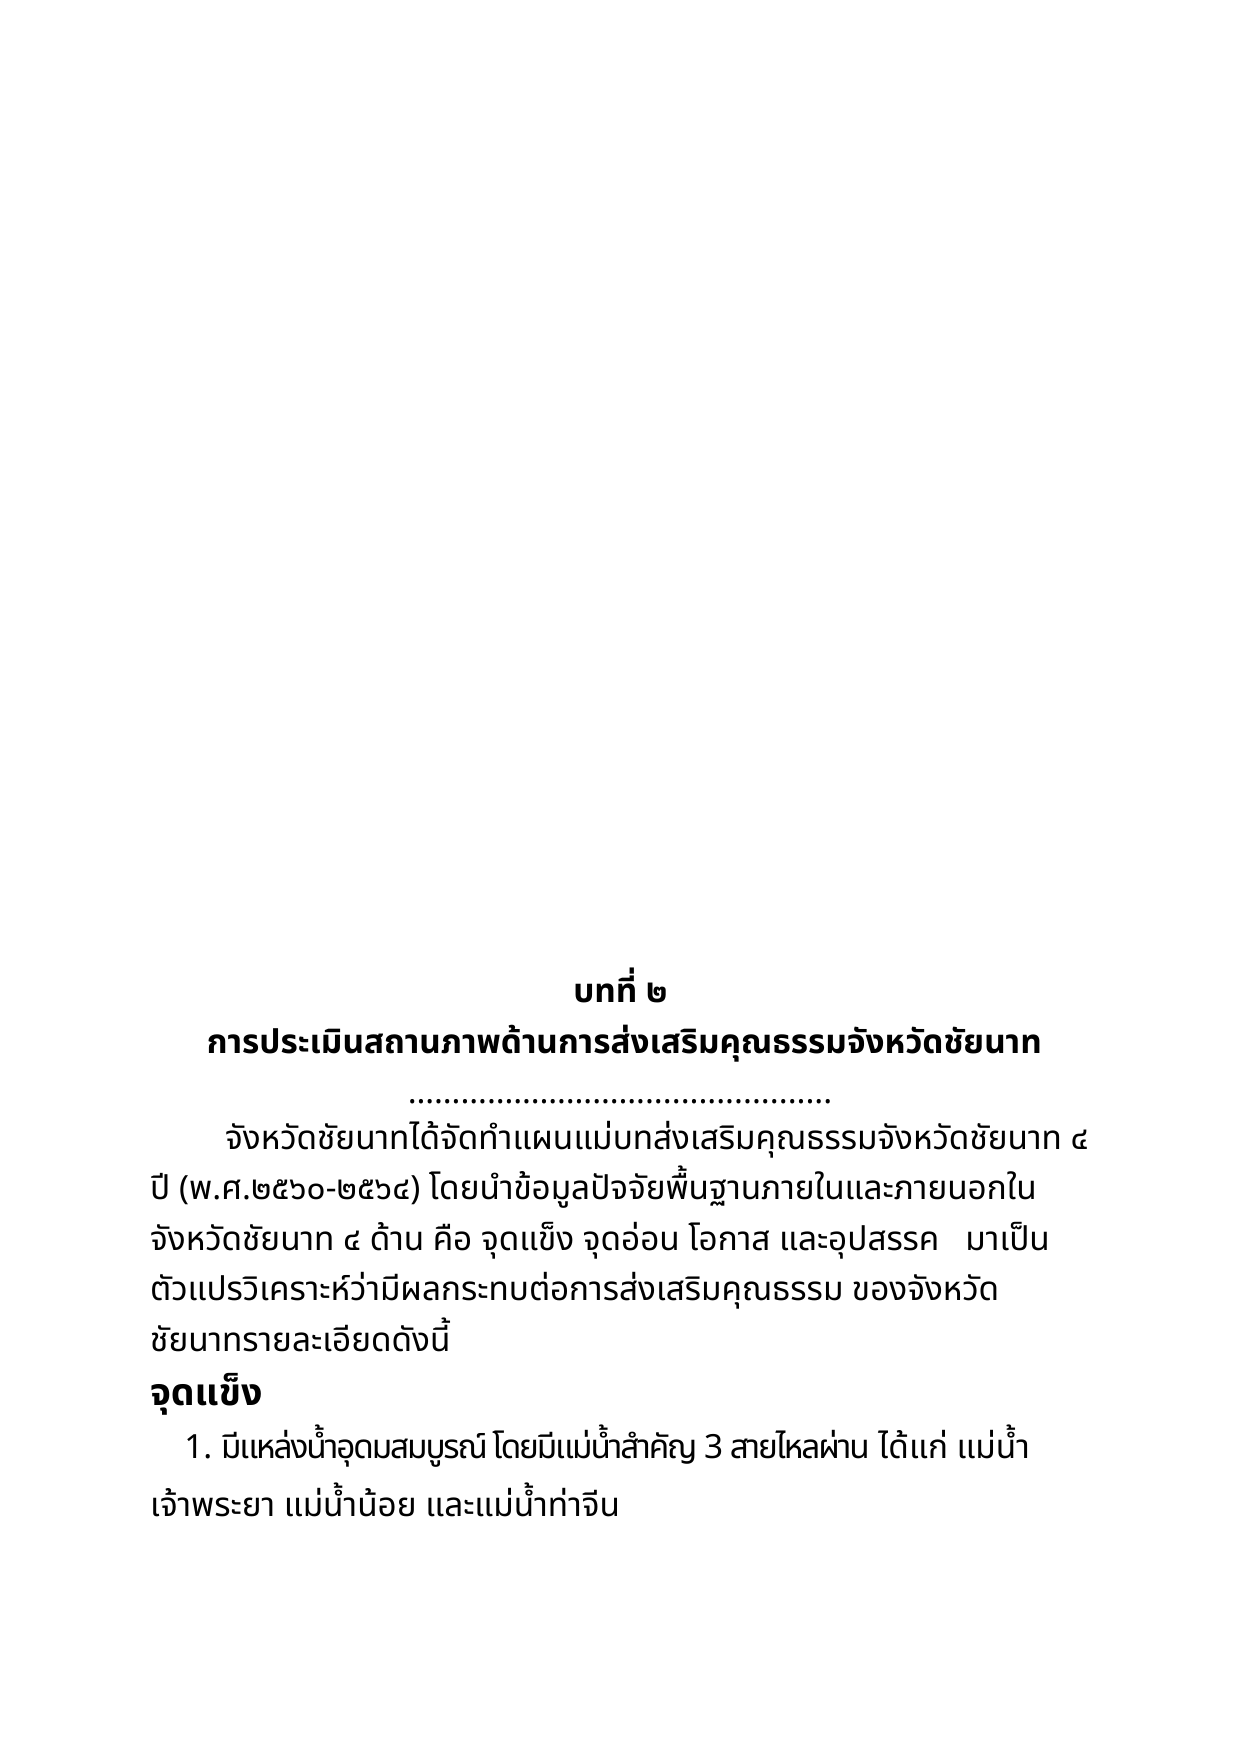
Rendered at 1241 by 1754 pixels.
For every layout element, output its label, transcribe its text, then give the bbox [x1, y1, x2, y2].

text การประเมินสถานภาพด้านการส่งเสริมคุณธรรมจังหวัดชัยนาท [150, 1018, 1090, 1068]
text จุดแข็ง [150, 1366, 1090, 1423]
text 1. มีแหล่งน้ำอุดมสมบูรณ์ โดยมีแม่น้ำสำคัญ 3 สายไหลผ่าน ได้แก่ แม่น้ำเจ้าพระยา แม่น้ำน้อย และแม่น้ำท่าจีน [150, 1423, 1090, 1531]
text ………………………..................... [150, 1068, 1090, 1114]
text บทที่ ๒ [150, 967, 1090, 1018]
text จังหวัดชัยนาทได้จัดทำแผนแม่บทส่งเสริมคุณธรรมจังหวัดชัยนาท ๔ ปี (พ.ศ.๒๕๖๐-๒๕๖๔) โดยนำข้อมูลปัจจัยพื้นฐานภายในและภายนอกในจังหวัดชัยนาท ๔ ด้าน คือ จุดแข็ง จุดอ่อน โอกาส และอุปสรรค มาเป็นตัวแปรวิเคราะห์ว่ามีผลกระทบต่อการส่งเสริมคุณธรรม ของจังหวัดชัยนาทรายละเอียดดังนี้ [150, 1114, 1090, 1366]
